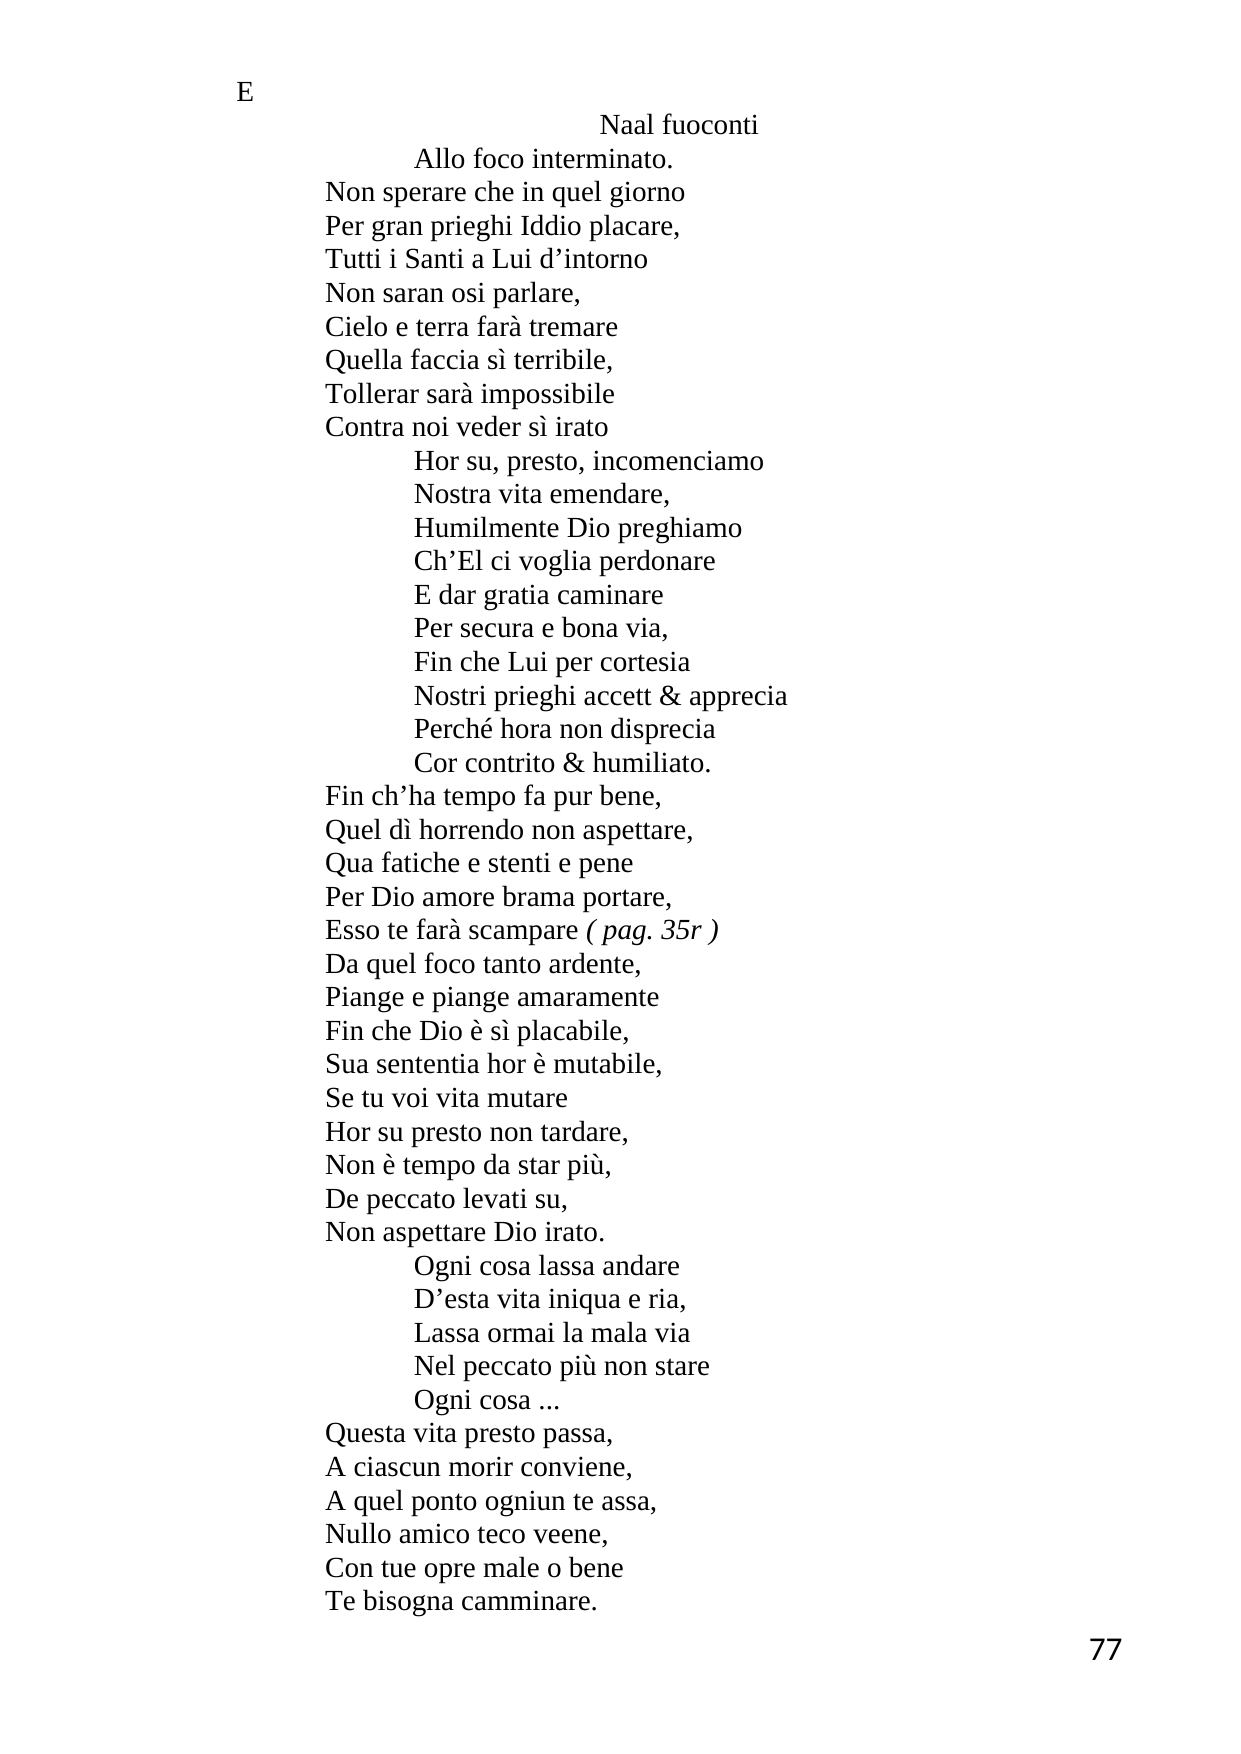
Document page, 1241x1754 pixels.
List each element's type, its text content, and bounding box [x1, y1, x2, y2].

text Tutti i Santi a Lui d’intorno [325, 242, 1122, 275]
text Cor contrito & humiliato. [325, 745, 1122, 778]
text Per gran prieghi Iddio placare, [325, 208, 1122, 242]
text Ogni cosa lassa andare [325, 1248, 1122, 1281]
text Per Dio amore brama portare, [325, 879, 1122, 912]
text Cielo e terra farà tremare [325, 309, 1122, 342]
text Quel dì horrendo non aspettare, [325, 812, 1122, 845]
text Contra noi veder sì irato [325, 409, 1122, 443]
text Hor su presto non tardare, [325, 1114, 1122, 1147]
text Fin ch’ha tempo fa pur bene, [325, 778, 1122, 812]
text Non saran osi parlare, [325, 275, 1122, 309]
text A ciascun morir conviene, [325, 1449, 1122, 1483]
text Fin che Lui per cortesia [325, 644, 1122, 678]
text E dar gratia caminare [325, 577, 1122, 611]
text Nel peccato più non stare [325, 1348, 1122, 1382]
text De peccato levati su, [325, 1181, 1122, 1214]
text Allo foco interminato. [325, 141, 1122, 174]
text Fin che Dio è sì placabile, [325, 1013, 1122, 1047]
text Lassa ormai la mala via [325, 1315, 1122, 1348]
text Se tu voi vita mutare [325, 1080, 1122, 1114]
text Humilmente Dio preghiamo [325, 510, 1122, 543]
text Sua sententia hor è mutabile, [325, 1047, 1122, 1080]
text Da quel foco tanto ardente, [325, 946, 1122, 979]
text Non sperare che in quel giorno [325, 174, 1122, 208]
text Qua fatiche e stenti e pene [325, 845, 1122, 879]
text Questa vita presto passa, [325, 1416, 1122, 1449]
text Nostri prieghi accett & apprecia [325, 678, 1122, 711]
text Esso te farà scampare ( pag. 35r ) [325, 912, 1122, 946]
text Non aspettare Dio irato. [325, 1214, 1122, 1248]
text Tollerar sarà impossibile [325, 376, 1122, 409]
text Te bisogna camminare. [325, 1583, 1122, 1617]
text Con tue opre male o bene [325, 1550, 1122, 1583]
text Perché hora non disprecia [325, 711, 1122, 745]
text Ogni cosa ... [325, 1382, 1122, 1416]
text Non è tempo da star più, [325, 1147, 1122, 1181]
text Per secura e bona via, [325, 611, 1122, 644]
text A quel ponto ogniun te assa, [325, 1483, 1122, 1516]
text Nullo amico teco veene, [325, 1516, 1122, 1550]
text Quella faccia sì terribile, [325, 342, 1122, 376]
text D’esta vita iniqua e ria, [325, 1281, 1122, 1315]
text Hor su, presto, incomenciamo [325, 443, 1122, 476]
text Ch’El ci voglia perdonare [325, 543, 1122, 577]
text Piange e piange amaramente [325, 979, 1122, 1013]
text Nostra vita emendare, [325, 476, 1122, 510]
